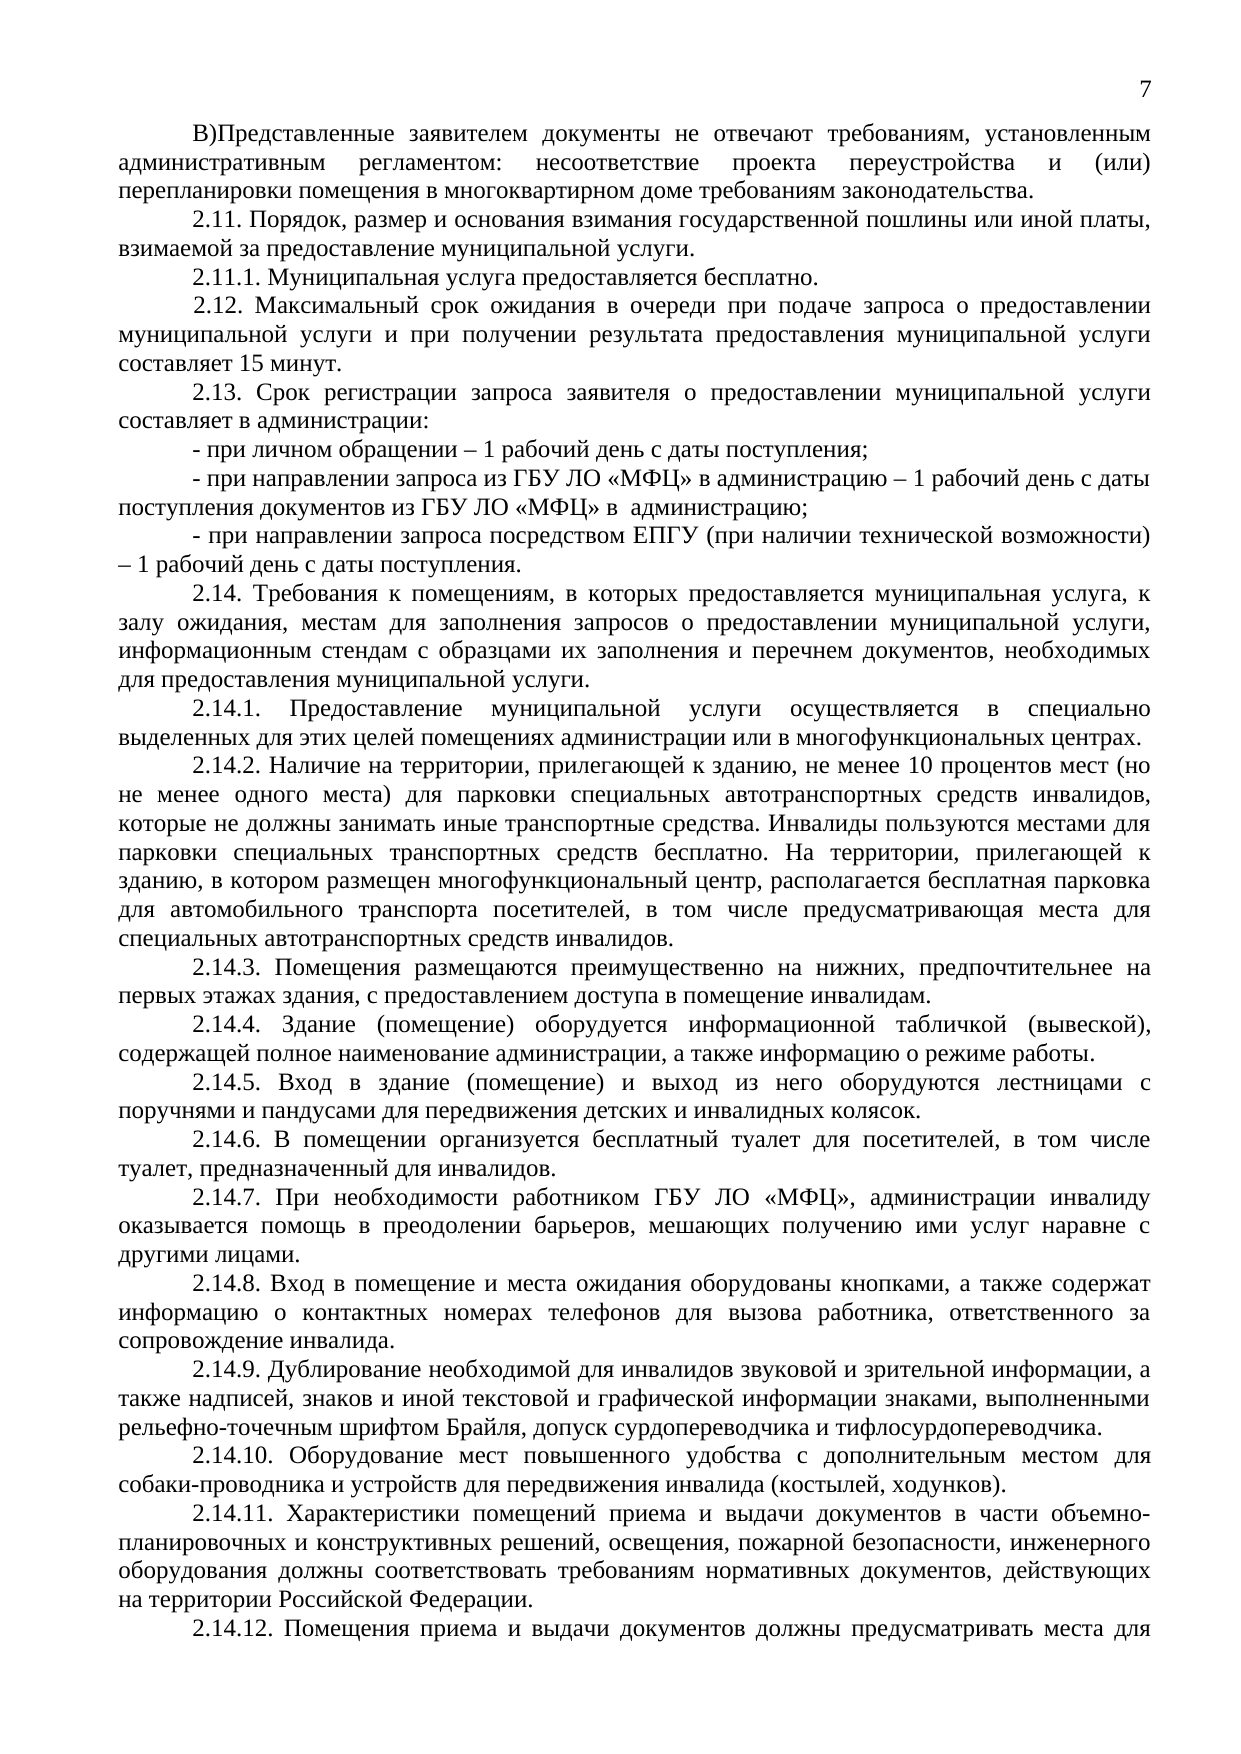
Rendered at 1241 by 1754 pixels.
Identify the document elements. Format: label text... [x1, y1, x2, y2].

title 2.13. Срок регистрации запроса заявителя о предоставлении муниципальной услуги составляет в администрации: [118, 377, 1152, 434]
title - при направлении запроса посредством ЕПГУ (при наличии технической возможности) – 1 рабочий день с даты поступления. [118, 521, 1152, 578]
text 2.12. Максимальный срок ожидания в очереди при подаче запроса о предоставлении муниципальной услуги и при получении результата предоставления муниципальной услуги составляет 15 минут. [118, 291, 1152, 377]
text 2.14.6. В помещении организуется бесплатный туалет для посетителей, в том числе туалет, предназначенный для инвалидов. [118, 1124, 1152, 1182]
text 2.14.11. Характеристики помещений приема и выдачи документов в части объемно-планировочных и конструктивных решений, освещения, пожарной безопасности, инженерного оборудования должны соответствовать требованиям нормативных документов, действующих на территории Российской Федерации. [118, 1498, 1152, 1613]
text 2.14.9. Дублирование необходимой для инвалидов звуковой и зрительной информации, а также надписей, знаков и иной текстовой и графической информации знаками, выполненными рельефно-точечным шрифтом Брайля, допуск сурдопереводчика и тифлосурдопереводчика. [118, 1354, 1152, 1441]
text 2.14.2. Наличие на территории, прилегающей к зданию, не менее 10 процентов мест (но не менее одного места) для парковки специальных автотранспортных средств инвалидов, которые не должны занимать иные транспортные средства. Инвалиды пользуются местами для парковки специальных транспортных средств бесплатно. На территории, прилегающей к зданию, в котором размещен многофункциональный центр, располагается бесплатная парковка для автомобильного транспорта посетителей, в том числе предусматривающая места для специальных автотранспортных средств инвалидов. [118, 751, 1152, 952]
text 2.11. Порядок, размер и основания взимания государственной пошлины или иной платы, взимаемой за предоставление муниципальной услуги. [118, 204, 1152, 262]
title 2.14. Требования к помещениям, в которых предоставляется муниципальная услуга, к залу ожидания, местам для заполнения запросов о предоставлении муниципальной услуги, информационным стендам с образцами их заполнения и перечнем документов, необходимых для предоставления муниципальной услуги. [118, 578, 1152, 693]
title - при личном обращении – 1 рабочий день с даты поступления; [118, 434, 1152, 463]
text 2.14.10. Оборудование мест повышенного удобства с дополнительным местом для собаки-проводника и устройств для передвижения инвалида (костылей, ходунков). [118, 1441, 1152, 1498]
text 2.14.1. Предоставление муниципальной услуги осуществляется в специально выделенных для этих целей помещениях администрации или в многофункциональных центрах. [118, 693, 1152, 751]
text 2.14.7. При необходимости работником ГБУ ЛО «МФЦ», администрации инвалиду оказывается помощь в преодолении барьеров, мешающих получению ими услуг наравне с другими лицами. [118, 1182, 1152, 1268]
text 2.14.8. Вход в помещение и места ожидания оборудованы кнопками, а также содержат информацию о контактных номерах телефонов для вызова работника, ответственного за сопровождение инвалида. [118, 1268, 1152, 1354]
text 2.14.3. Помещения размещаются преимущественно на нижних, предпочтительнее на первых этажах здания, с предоставлением доступа в помещение инвалидам. [118, 952, 1152, 1009]
title - при направлении запроса из ГБУ ЛО «МФЦ» в администрацию – 1 рабочий день с даты поступления документов из ГБУ ЛО «МФЦ» в администрацию; [118, 463, 1152, 521]
text В)Представленные заявителем документы не отвечают требованиям, установленным административным регламентом: несоответствие проекта переустройства и (или) перепланировки помещения в многоквартирном доме требованиям законодательства. [118, 118, 1152, 204]
text 2.14.4. Здание (помещение) оборудуется информационной табличкой (вывеской), содержащей полное наименование администрации, а также информацию о режиме работы. [118, 1009, 1152, 1067]
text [118, 1613, 1152, 1642]
text 2.11.1. Муниципальная услуга предоставляется бесплатно. [118, 262, 1152, 291]
text 2.14.5. Вход в здание (помещение) и выход из него оборудуются лестницами с поручнями и пандусами для передвижения детских и инвалидных колясок. [118, 1067, 1152, 1124]
